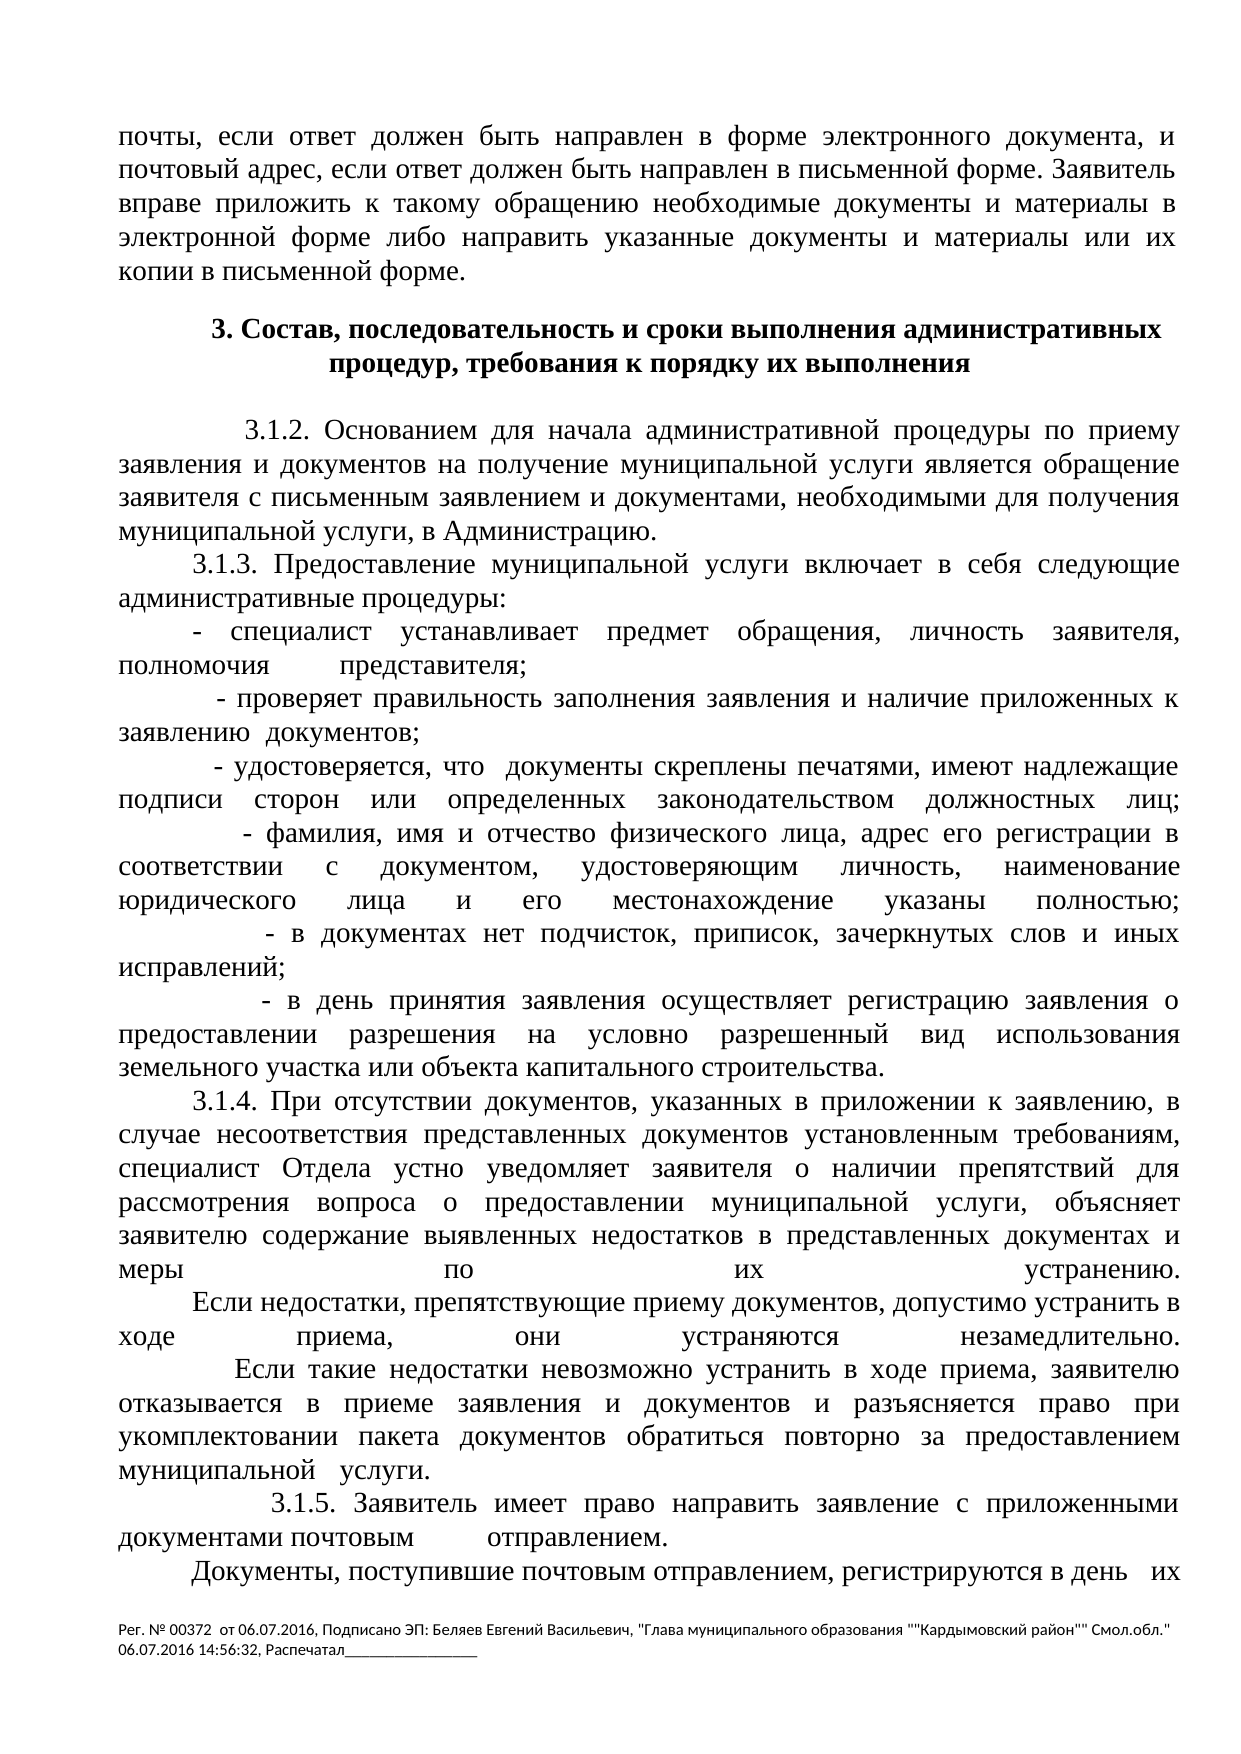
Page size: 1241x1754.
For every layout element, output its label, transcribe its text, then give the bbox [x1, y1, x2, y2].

text 3.1.2. Основанием для начала административной процедуры по приему заявления и документов на получение муниципальной услуги является обращение заявителя с письменным заявлением и документами, необходимыми для получения муниципальной услуги, в Администрацию. [118, 379, 1181, 546]
text - специалист устанавливает предмет обращения, личность заявителя, полномочия представителя; - проверяет правильность заполнения заявления и наличие приложенных к заявлению документов; - удостоверяется, что документы скреплены печатями, имеют надлежащие подписи сторон или определенных законодательством должностных лиц; - фамилия, имя и отчество физического лица, адрес его регистрации в соответствии с документом, удостоверяющим личность, наименование юридического лица и его местонахождение указаны полностью; - в документах нет подчисток, приписок, зачеркнутых слов и иных исправлений; - в день принятия заявления осуществляет регистрацию заявления о предоставлении разрешения на условно разрешенный вид использования земельного участка или объекта капитального строительства. [118, 613, 1181, 1083]
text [118, 118, 1177, 287]
text 3. Состав, последовательность и сроки выполнения административных процедур, требования к порядку их выполнения [118, 312, 1181, 379]
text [118, 1083, 1181, 1586]
text 3.1.3. Предоставление муниципальной услуги включает в себя следующие административные процедуры: [118, 546, 1181, 613]
